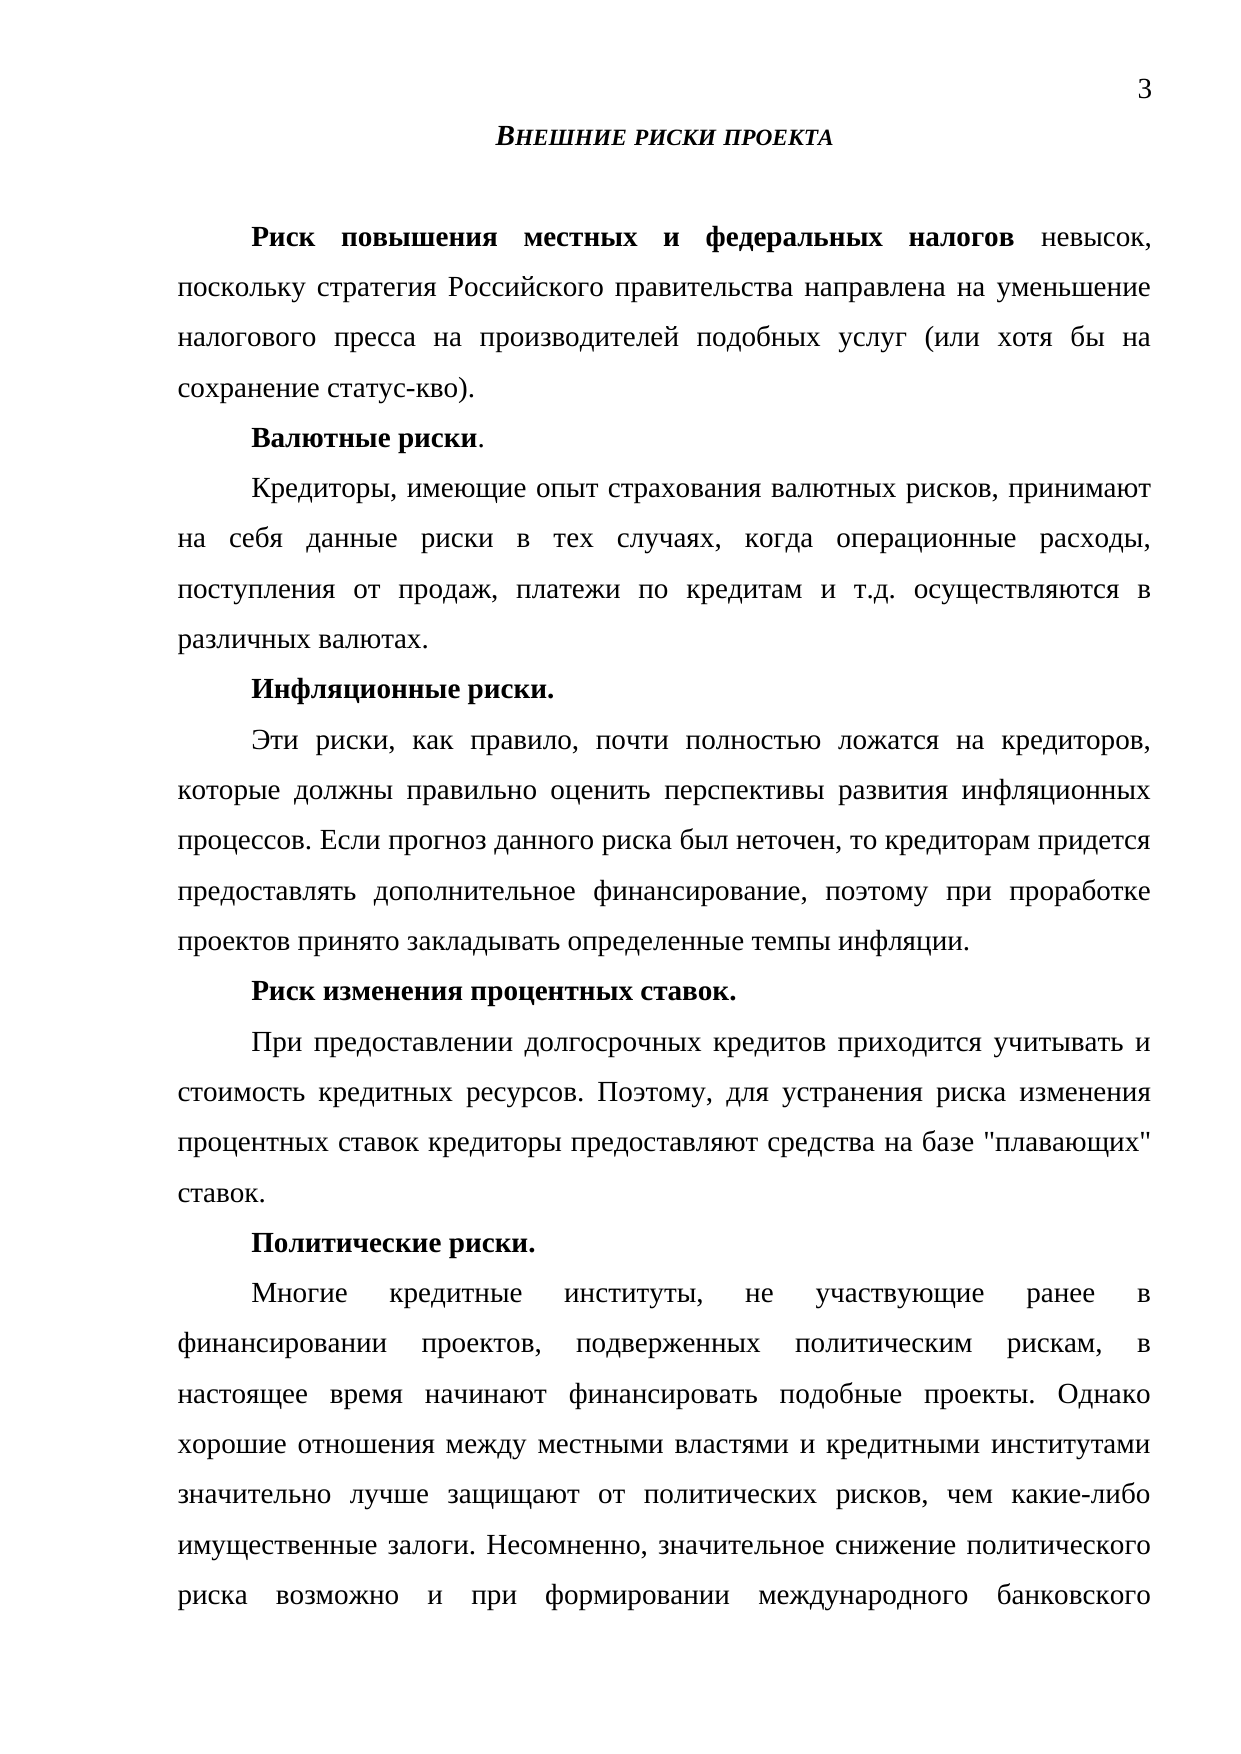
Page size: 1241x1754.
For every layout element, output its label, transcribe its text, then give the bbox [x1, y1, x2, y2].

text Инфляционные риски. [177, 672, 1152, 705]
text Кредиторы, имеющие опыт страхования валютных рисков, принимают на себя данные риски в тех случаях, когда операционные расходы, поступления от продаж, платежи по кредитам и т.д. осуществляются в различных валютах. [177, 470, 1152, 655]
text Валютные риски. [177, 420, 1152, 453]
text Эти риски, как правило, почти полностью ложатся на кредиторов, которые должны правильно оценить перспективы развития инфляционных процессов. Если прогноз данного риска был неточен, то кредиторам придется предоставлять дополнительное финансирование, поэтому при проработке проектов принято закладывать определенные темпы инфляции. [177, 722, 1152, 957]
subtitle Внешние риски проекта [177, 118, 1152, 152]
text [177, 1275, 1152, 1611]
text Политические риски. [177, 1225, 1152, 1258]
text Риск изменения процентных ставок. [177, 973, 1152, 1007]
text Риск повышения местных и федеральных налогов невысок, поскольку стратегия Российского правительства направлена на уменьшение налогового пресса на производителей подобных услуг (или хотя бы на сохранение статус-кво). [177, 219, 1152, 403]
text При предоставлении долгосрочных кредитов приходится учитывать и стоимость кредитных ресурсов. Поэтому, для устранения риска изменения процентных ставок кредиторы предоставляют средства на базе "плавающих" ставок. [177, 1024, 1152, 1208]
